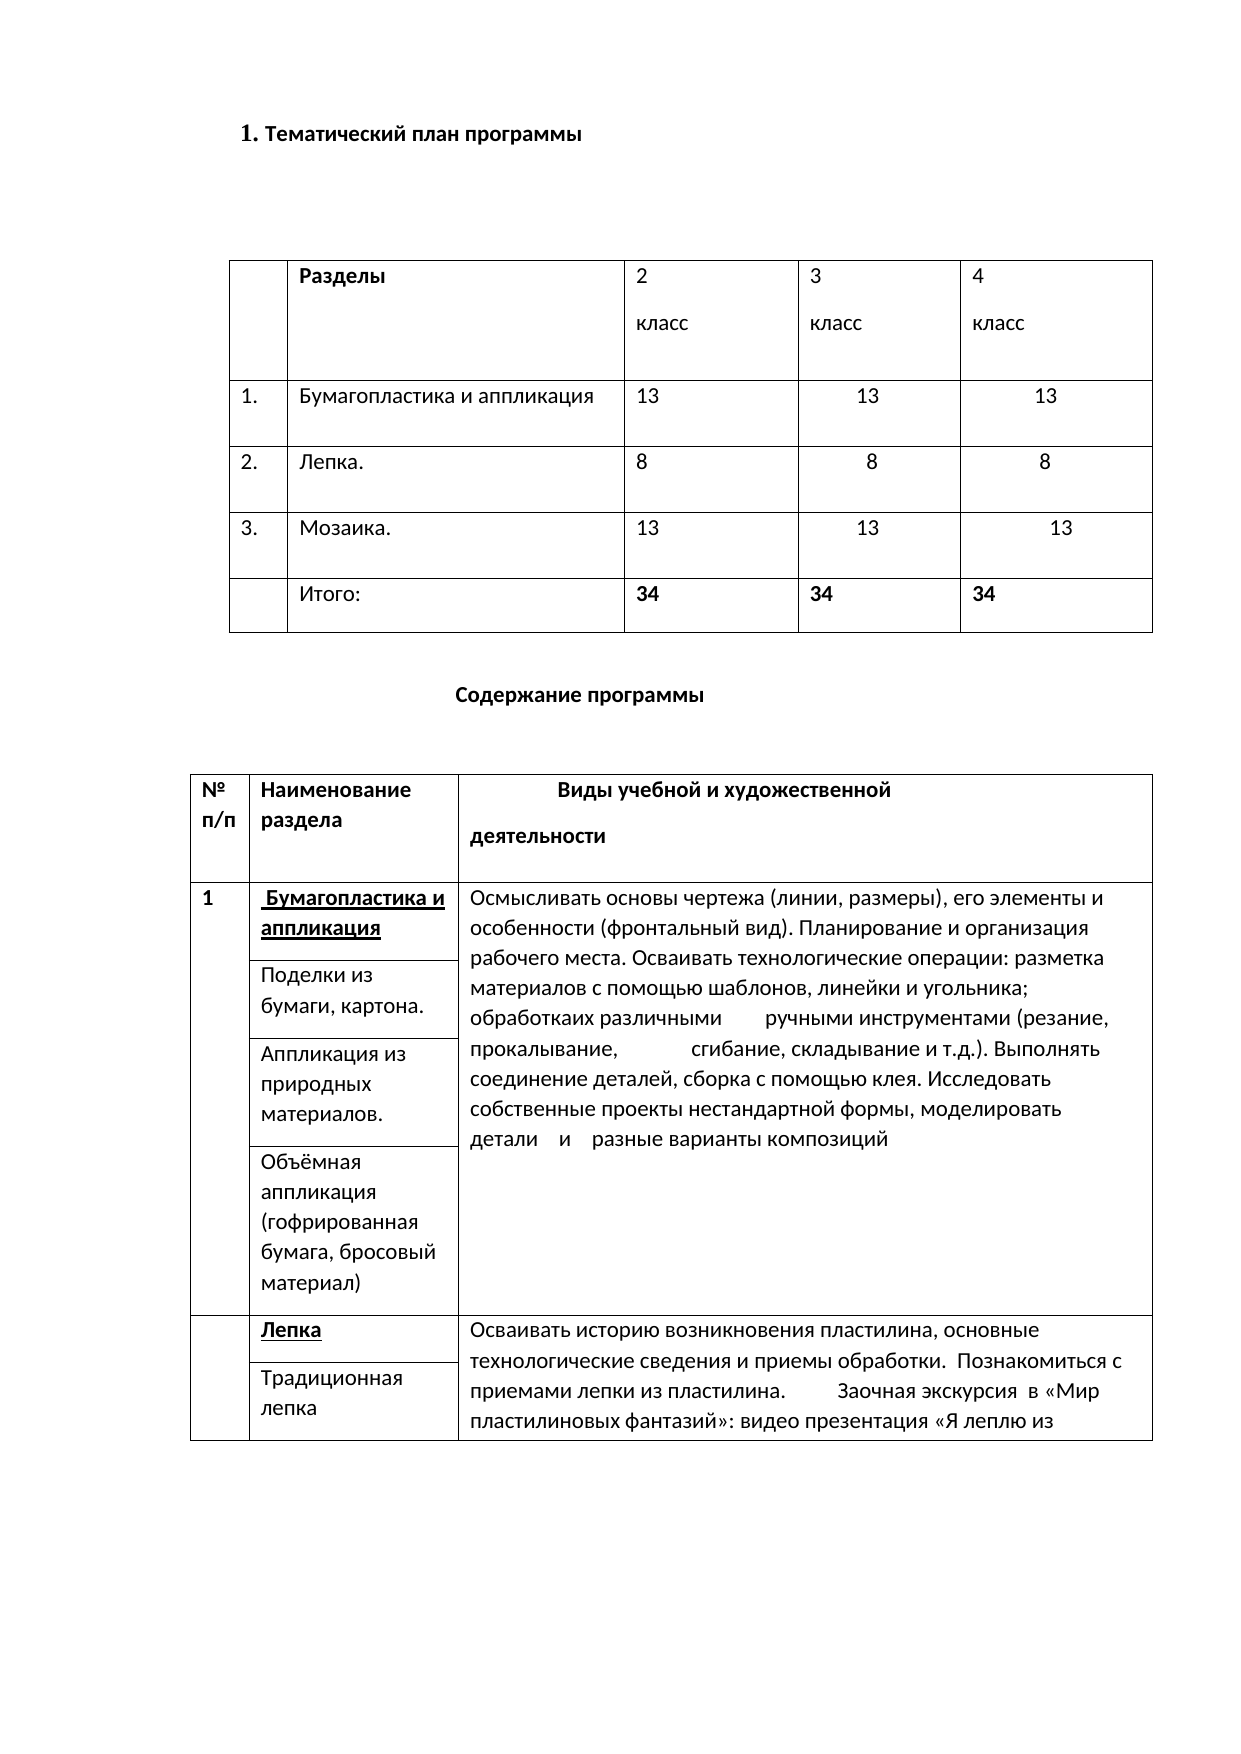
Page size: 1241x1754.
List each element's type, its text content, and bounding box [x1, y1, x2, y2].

table_cell 1. [230, 381, 287, 446]
table_cell [230, 579, 287, 632]
table_cell Бумагопластика и аппликация [288, 381, 624, 446]
table_header Наименование раздела [250, 775, 458, 882]
table_cell 2 [191, 1316, 249, 1440]
text Содержание программы [177, 680, 1152, 708]
table_cell 8 [961, 447, 1152, 512]
table_header Разделы [288, 261, 624, 380]
table_cell Поделки из бумаги, картона. [250, 961, 458, 1038]
table_cell 13 [799, 381, 960, 446]
table_cell Осваивать историю возникновения пластилина, основные технологические сведения и приемы обработки. Познакомиться с приемами лепки из пластилина. Заочная экскурсия в «Мир пластилиновых фантазий»: видео презентация «Я леплю из пластилина». Знакомство с различными видами лепки: традиционная, плоская, полуобъёмная. Традиционная лепка. Закрепление знаний о свойствах пластилина. Формирование навыков: вылепливание из целого куска, разминание, скатавание, растягивание пластилина. Полуобъёмная лепка. Формирование навыка раскатывания жгутиков, формирование из них композиции на листе картона; отработка техники «Прищипывание» и закручивания пластилина. Соединение плоских деталей с объемными. Плоская лепка. Формирование навыков: расплющивание пластилина, размазывание пластилина тонким слоем по поверхности. Отрабатывание техники смешивания цветов . [459, 1316, 1152, 1440]
table_cell 8 [799, 447, 960, 512]
table_cell 13 [799, 513, 960, 578]
table_cell 13 [625, 381, 798, 446]
table_header Виды учебной и художественной деятельности [459, 775, 1152, 882]
table_cell 34 [961, 579, 1152, 632]
table_cell 1 [191, 883, 249, 1314]
table_cell Объёмная аппликация (гофрированная бумага, бросовый материал) [250, 1147, 458, 1314]
list Тематический план программы [240, 118, 1152, 147]
table_cell Лепка [250, 1316, 458, 1362]
table_cell 13 [961, 381, 1152, 446]
table_cell 3. [230, 513, 287, 578]
table_cell 34 [799, 579, 960, 632]
table_cell 2. [230, 447, 287, 512]
table_cell 13 [961, 513, 1152, 578]
table_cell Традиционная лепка [250, 1363, 458, 1440]
table_header 4 класс [961, 261, 1152, 380]
table_cell Аппликация из природных материалов. [250, 1039, 458, 1146]
table_cell Бумагопластика и аппликация [250, 883, 458, 959]
table_header 2 класс [625, 261, 798, 380]
table_cell Мозаика. [288, 513, 624, 578]
table_cell 34 [625, 579, 798, 632]
table_cell Осмысливать основы чертежа (линии, размеры), его элементы и особенности (фронтальный вид). Планирование и организация рабочего места. Осваивать технологические операции: разметка материалов с помощью шаблонов, линейки и угольника; обработкаих различными ручными инструментами (резание, прокалывание, сгибание, складывание и т.д.). Выполнять соединение деталей, сборка с помощью клея. Исследовать собственные проекты нестандартной формы, моделировать детали и разные варианты композиций [459, 883, 1152, 1314]
table_header № п/п [191, 775, 249, 882]
table_header [230, 261, 287, 380]
table_cell Лепка. [288, 447, 624, 512]
table_header 3 класс [799, 261, 960, 380]
table_cell 13 [625, 513, 798, 578]
table_cell 8 [625, 447, 798, 512]
table_cell Итого: [288, 579, 624, 632]
